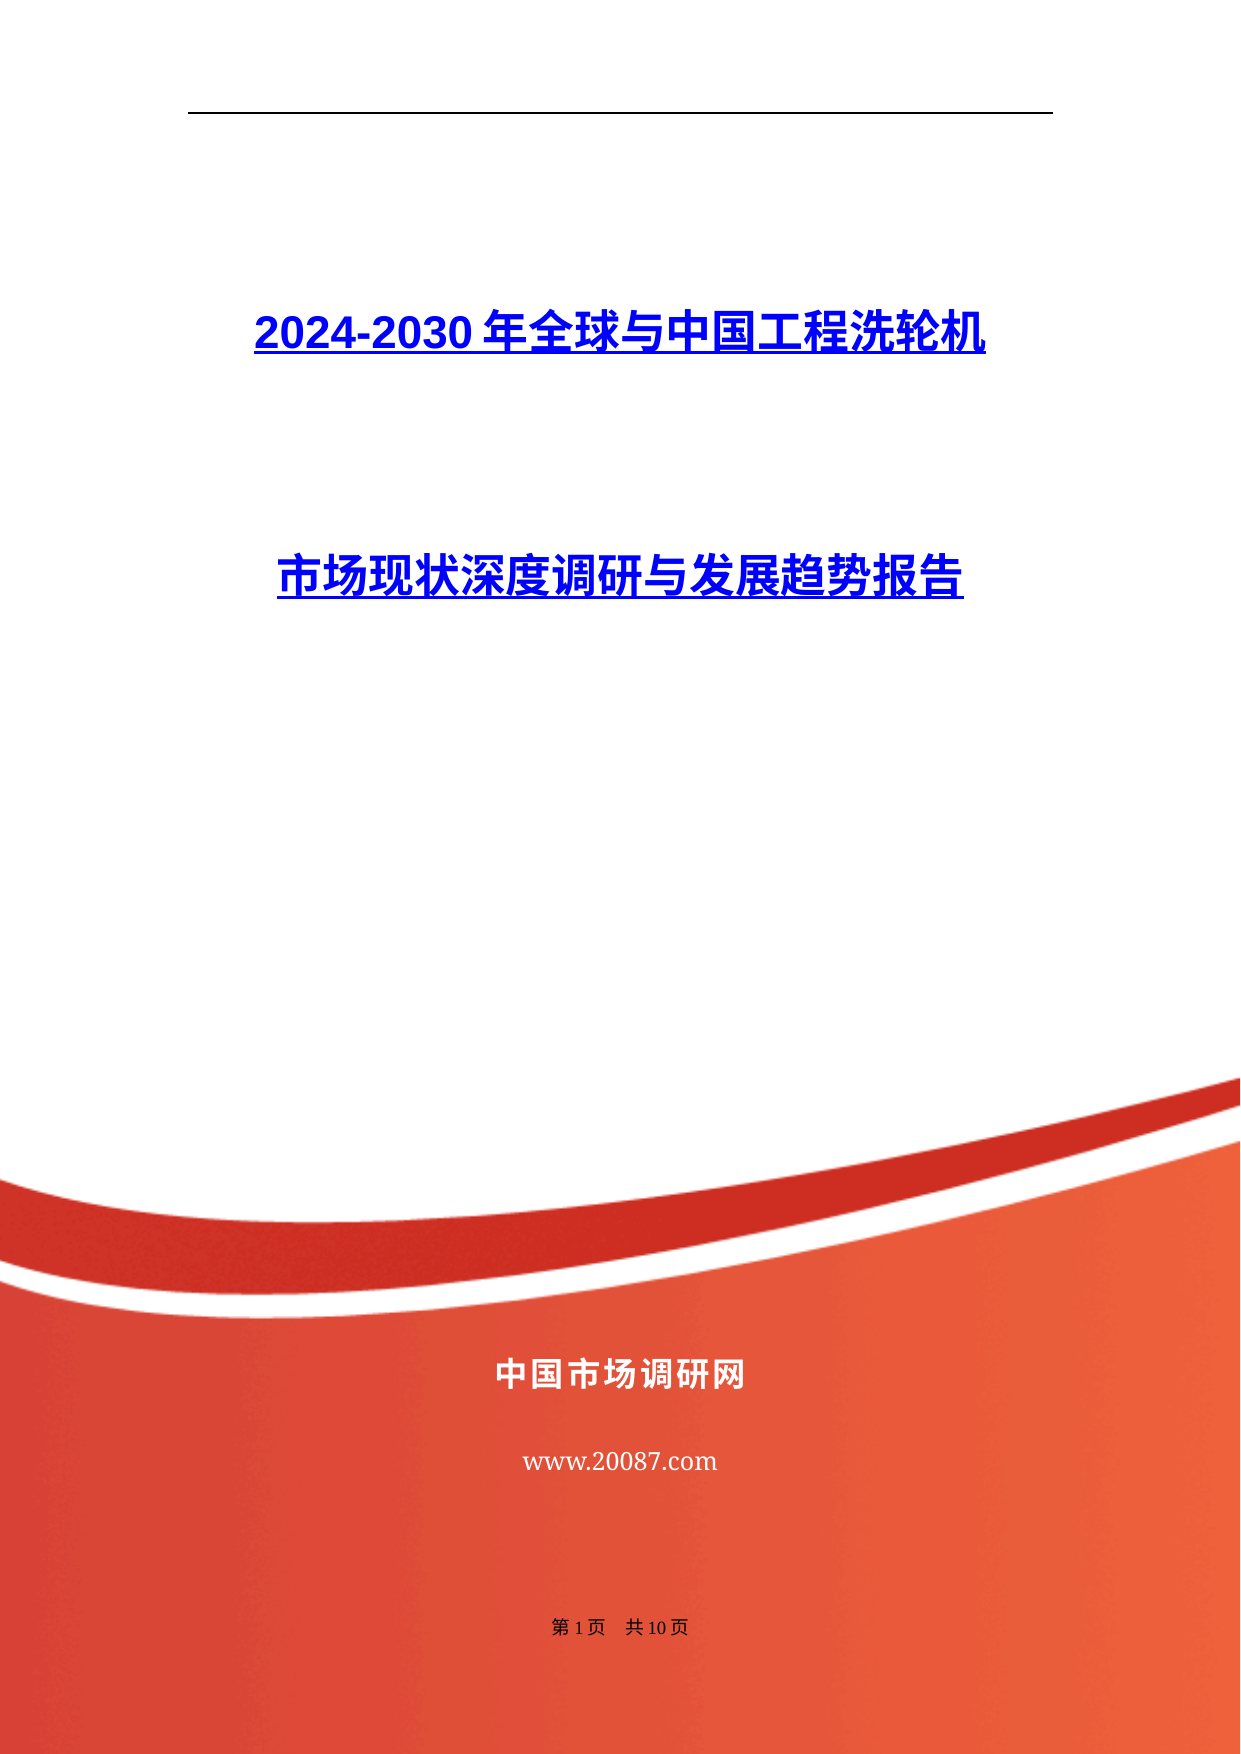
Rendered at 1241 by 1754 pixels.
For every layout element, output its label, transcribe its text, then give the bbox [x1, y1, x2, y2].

text www.20087.com [187, 1428, 1053, 1493]
subtitle 中国市场调研网 [187, 1339, 1053, 1404]
picture [0, 1006, 1241, 1754]
table_header 2024-2030年全球与中国工程洗轮机市场现状深度调研与发展趋势报告 [188, 207, 1053, 773]
